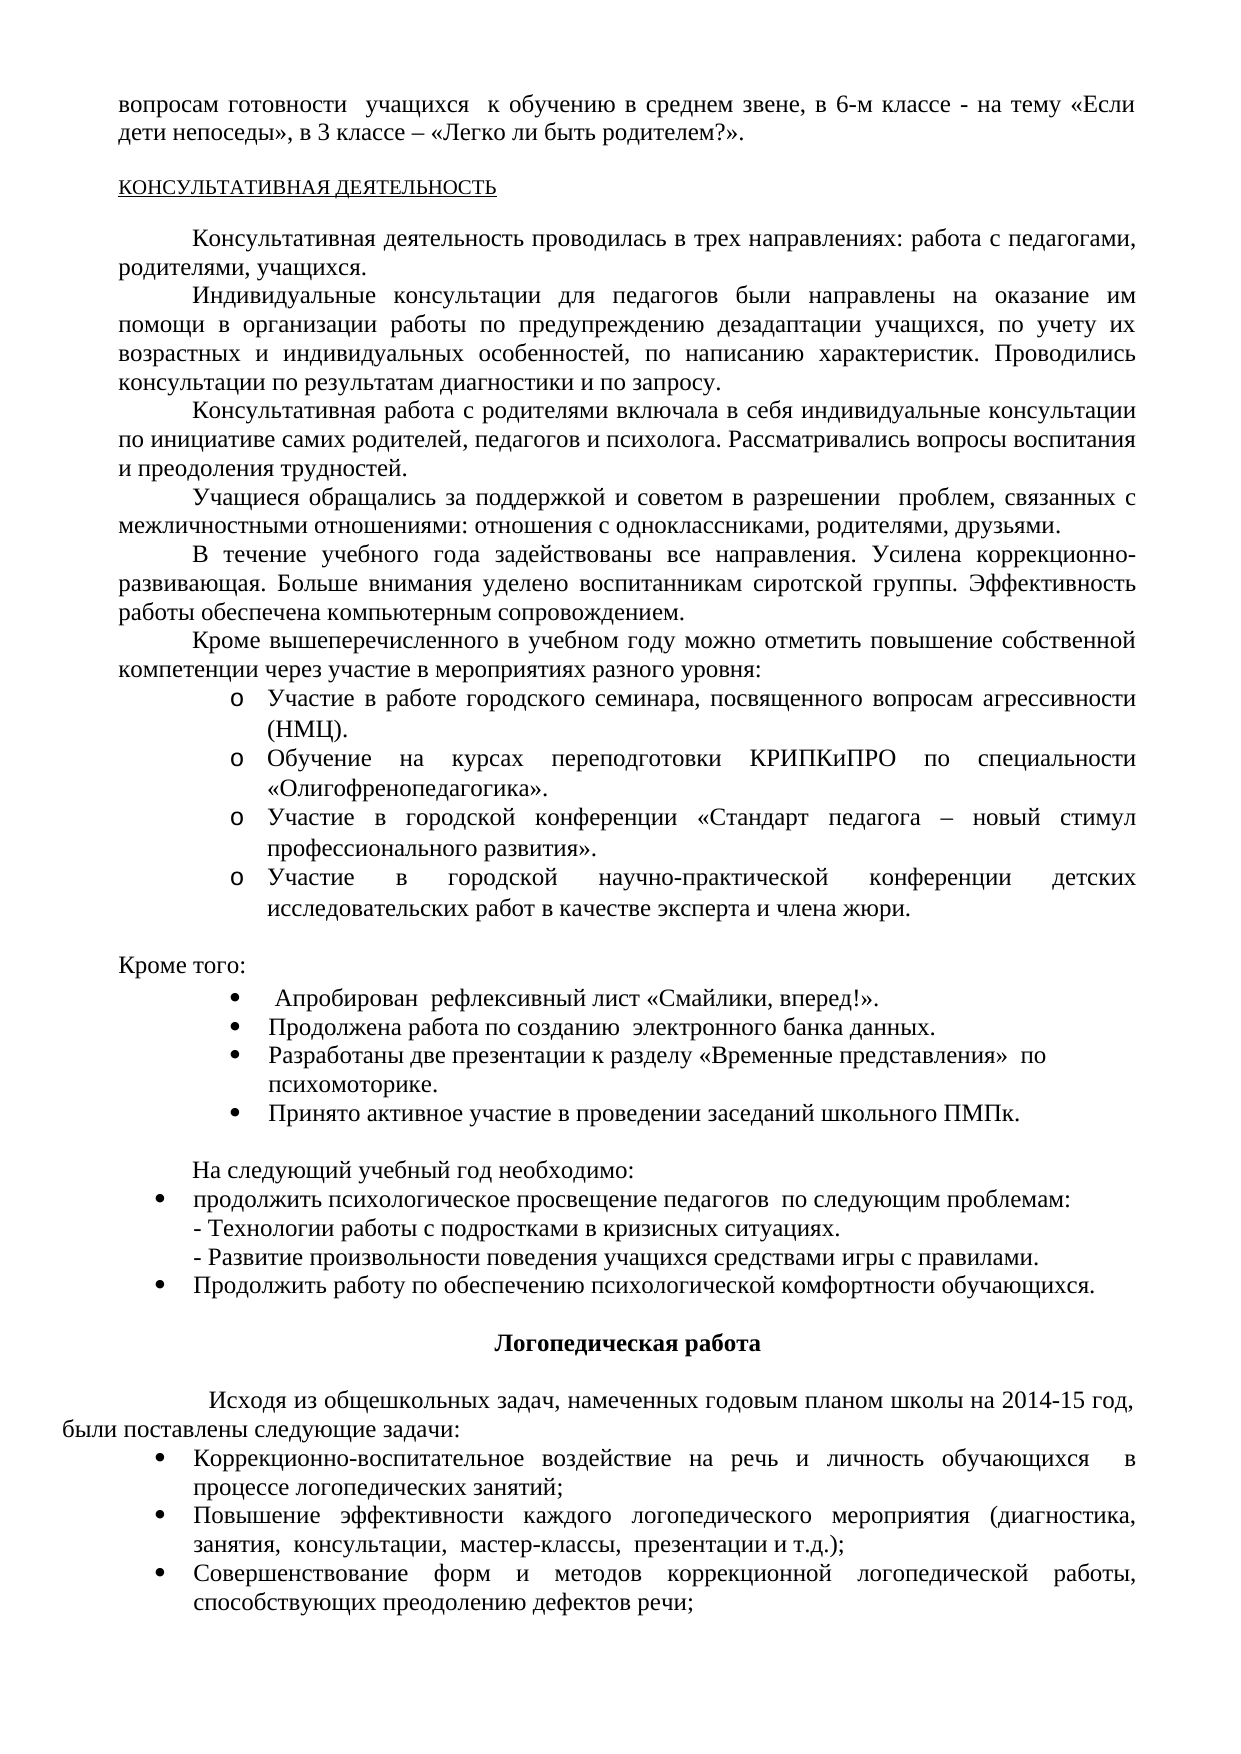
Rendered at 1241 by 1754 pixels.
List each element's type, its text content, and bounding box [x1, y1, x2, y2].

list Участие в городской конференции «Стандарт педагога – новый стимул профессионального развития». [229, 802, 1137, 862]
list Принято активное участие в проведении заседаний школьного ПМПк. [231, 1098, 1137, 1127]
list Обучение на курсах переподготовки КРИПКиПРО по специальности «Олигофренопедагогика». [229, 743, 1137, 802]
text Консультативная деятельность проводилась в трех направлениях: работа с педагогами, родителями, учащихся. [118, 223, 1137, 281]
text Исходя из общешкольных задач, намеченных годовым планом школы на 2014-15 год, были поставлены следующие задачи: [62, 1386, 1137, 1443]
text КОНСУЛЬТАТИВНАЯ ДЕЯТЕЛЬНОСТЬ [118, 175, 1137, 199]
text В течение учебного года задействованы все направления. Усилена коррекционно-развивающая. Больше внимания уделено воспитанникам сиротской группы. Эффективность работы обеспечена компьютерным сопровождением. [118, 539, 1137, 626]
list Разработаны две презентации к разделу «Временные представления» по психомоторике. [231, 1041, 1137, 1098]
text Логопедическая работа [118, 1328, 1137, 1357]
list Повышение эффективности каждого логопедического мероприятия (диагностика, занятия, консультации, мастер-классы, презентации и т.д.); [156, 1501, 1137, 1558]
text - Развитие произвольности поведения учащихся средствами игры с правилами. [193, 1242, 1137, 1271]
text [118, 89, 1137, 146]
list Апробирован рефлексивный лист «Смайлики, вперед!». [231, 983, 1137, 1012]
list Продолжена работа по созданию электронного банка данных. [231, 1012, 1137, 1041]
text Индивидуальные консультации для педагогов были направлены на оказание им помощи в организации работы по предупреждению дезадаптации учащихся, по учету их возрастных и индивидуальных особенностей, по написанию характеристик. Проводились консультации по результатам диагностики и по запросу. [118, 281, 1137, 396]
text Кроме вышеперечисленного в учебном году можно отметить повышение собственной компетенции через участие в мероприятиях разного уровня: [118, 626, 1137, 683]
text - Технологии работы с подростками в кризисных ситуациях. [193, 1213, 1137, 1242]
text На следующий учебный год необходимо: [118, 1156, 1137, 1184]
text Учащиеся обращались за поддержкой и советом в разрешении проблем, связанных с межличностными отношениями: отношения с одноклассниками, родителями, друзьями. [118, 482, 1137, 539]
list Кроме того: [118, 950, 1137, 979]
list Совершенствование форм и методов коррекционной логопедической работы, способствующих преодолению дефектов речи; [156, 1558, 1137, 1616]
list Участие в городской научно-практической конференции детских исследовательских работ в качестве эксперта и члена жюри. [229, 862, 1137, 921]
list Коррекционно-воспитательное воздействие на речь и личность обучающихся в процессе логопедических занятий; [156, 1443, 1137, 1501]
list Продолжить работу по обеспечению психологической комфортности обучающихся. [156, 1271, 1137, 1299]
list продолжить психологическое просвещение педагогов по следующим проблемам: [156, 1184, 1137, 1213]
text Консультативная работа с родителями включала в себя индивидуальные консультации по инициативе самих родителей, педагогов и психолога. Рассматривались вопросы воспитания и преодоления трудностей. [118, 396, 1137, 482]
list Участие в работе городского семинара, посвященного вопросам агрессивности (НМЦ). [229, 683, 1137, 743]
